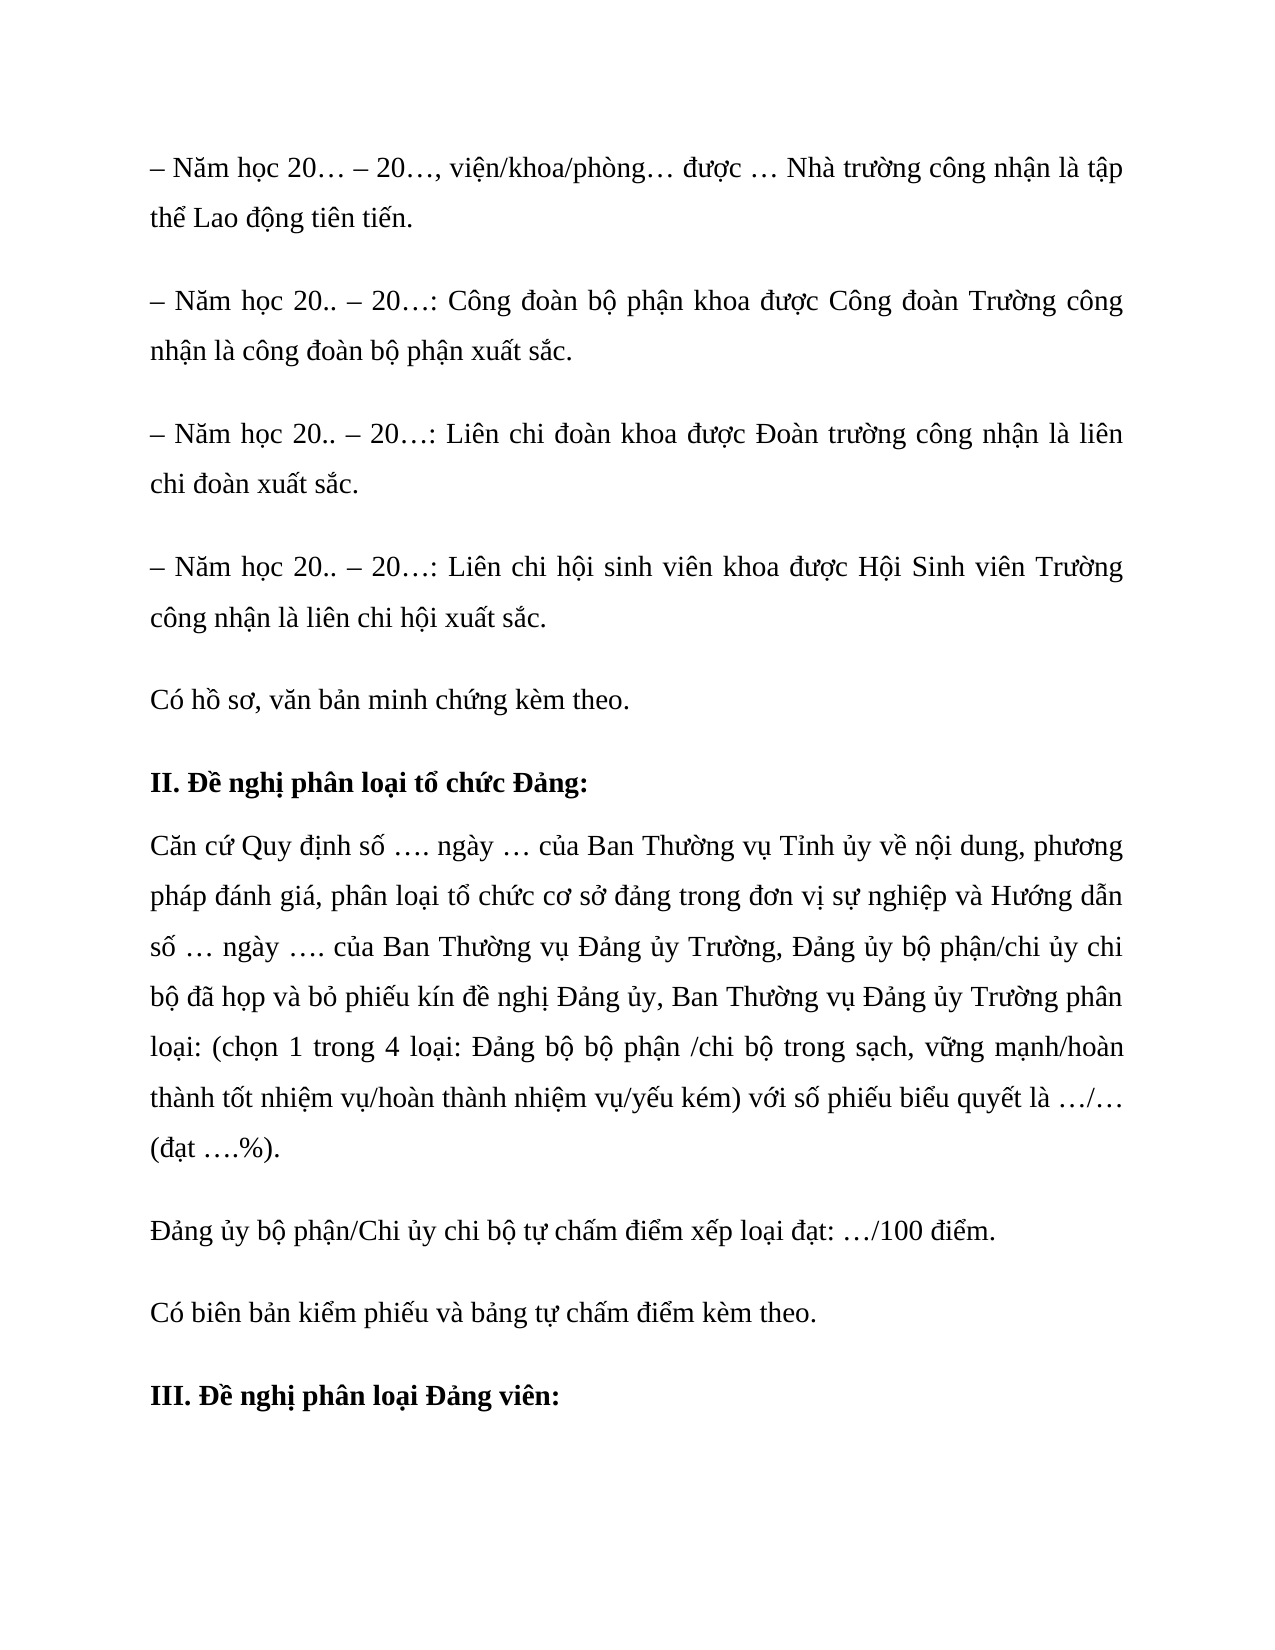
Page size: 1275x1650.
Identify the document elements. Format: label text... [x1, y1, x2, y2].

text Có hồ sơ, văn bản minh chứng kèm theo. [150, 682, 1125, 716]
text Đảng ủy bộ phận/Chi ủy chi bộ tự chấm điểm xếp loại đạt: …/100 điểm. [150, 1213, 1125, 1246]
text – Năm học 20.. – 20…: Liên chi đoàn khoa được Đoàn trường công nhận là liên chi đoàn xuất sắc. [150, 416, 1125, 500]
text – Năm học 20.. – 20…: Liên chi hội sinh viên khoa được Hội Sinh viên Trường công nhận là liên chi hội xuất sắc. [150, 549, 1125, 633]
text – Năm học 20… – 20…, viện/khoa/phòng… được … Nhà trường công nhận là tập thể Lao động tiên tiến. [150, 150, 1125, 234]
text – Năm học 20.. – 20…: Công đoàn bộ phận khoa được Công đoàn Trường công nhận là công đoàn bộ phận xuất sắc. [150, 283, 1125, 367]
text III. Đề nghị phân loại Đảng viên: [150, 1378, 1125, 1412]
text Căn cứ Quy định số …. ngày … của Ban Thường vụ Tỉnh ủy về nội dung, phương pháp đánh giá, phân loại tổ chức cơ sở đảng trong đơn vị sự nghiệp và Hướng dẫn số … ngày …. của Ban Thường vụ Đảng ủy Trường, Đảng ủy bộ phận/chi ủy chi bộ đã họp và bỏ phiếu kín đề nghị Đảng ủy, Ban Thường vụ Đảng ủy Trường phân loại: (chọn 1 trong 4 loại: Đảng bộ bộ phận /chi bộ trong sạch, vững mạnh/hoàn thành tốt nhiệm vụ/hoàn thành nhiệm vụ/yếu kém) với số phiếu biểu quyết là …/… (đạt ….%). [150, 828, 1125, 1163]
text II. Đề nghị phân loại tổ chức Đảng: [150, 765, 1125, 799]
text Có biên bản kiểm phiếu và bảng tự chấm điểm kèm theo. [150, 1296, 1125, 1329]
